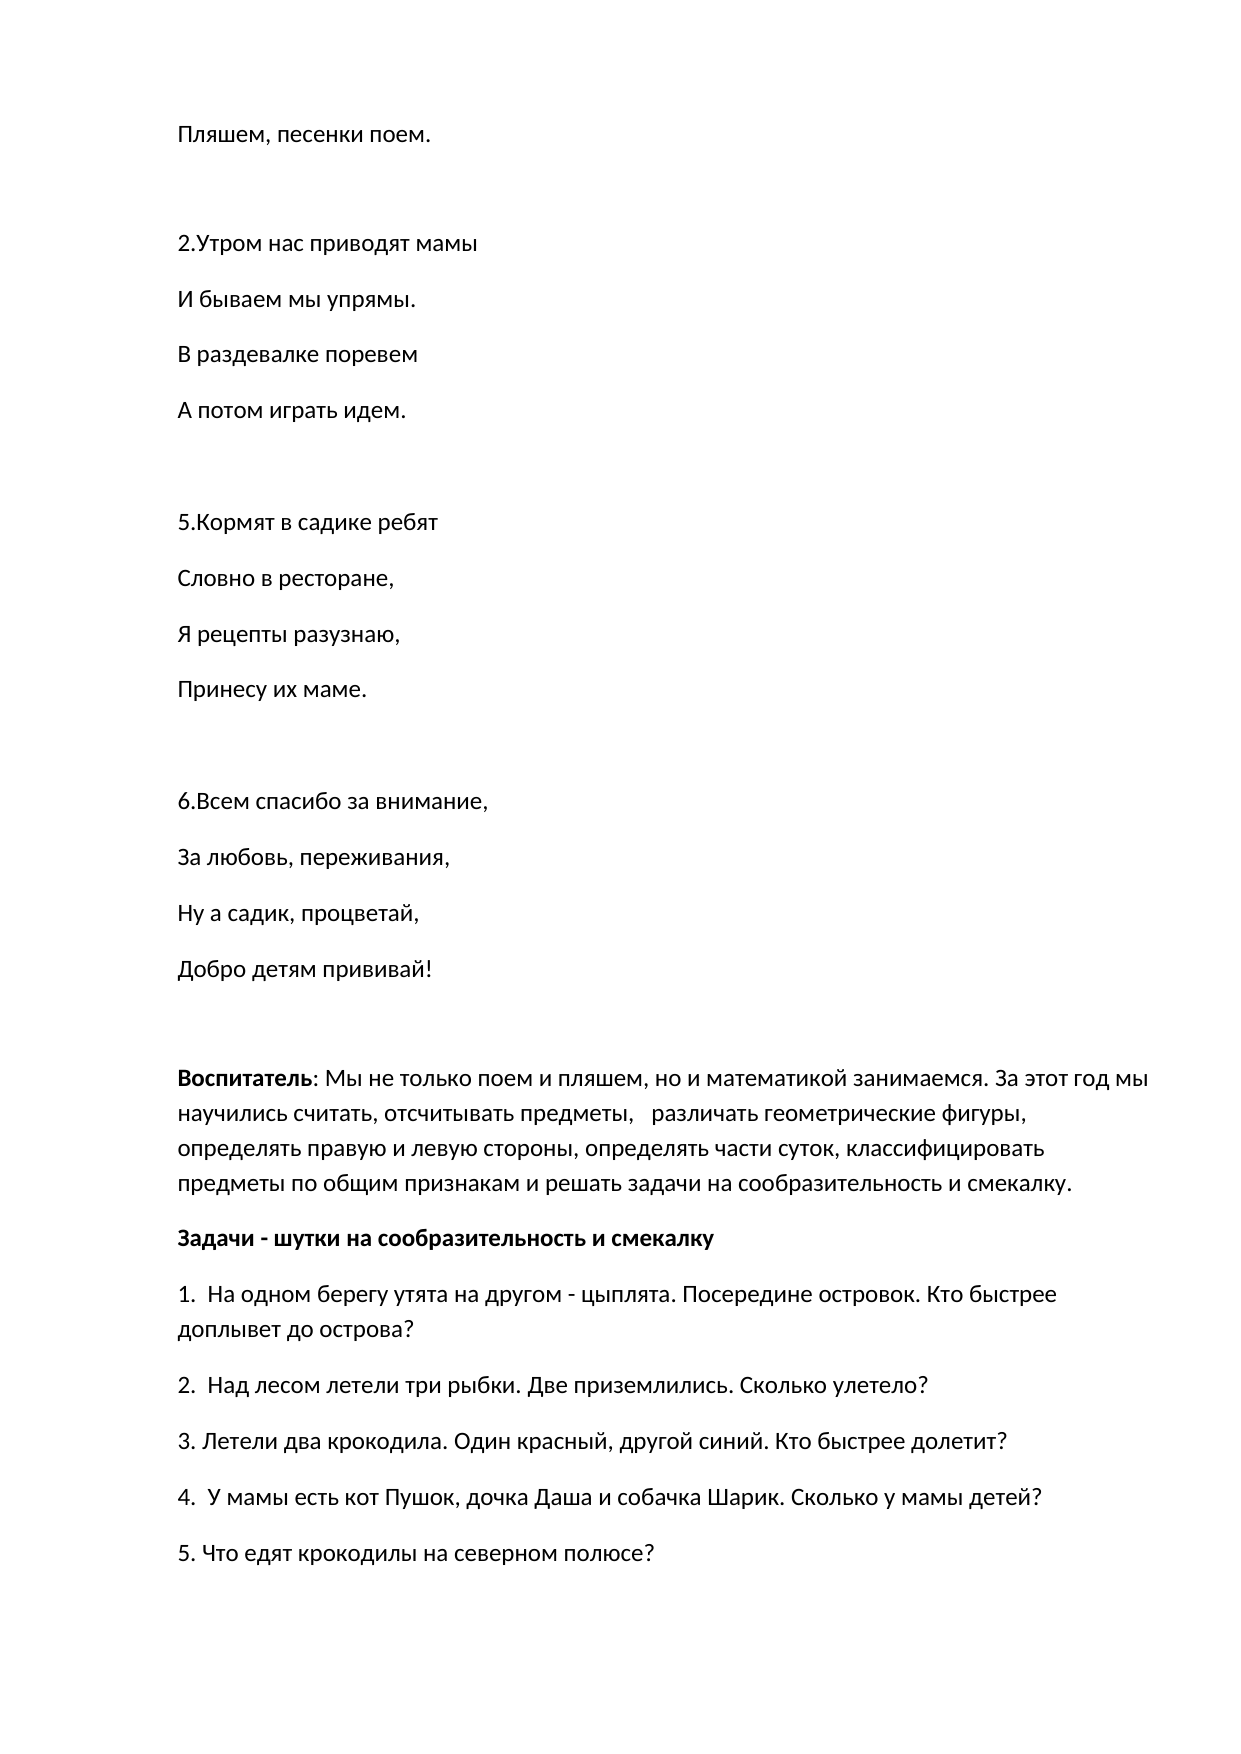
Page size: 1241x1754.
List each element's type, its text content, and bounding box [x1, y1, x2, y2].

text 6.Всем спасибо за внимание, [177, 785, 1152, 816]
text В раздевалке поревем [177, 339, 1152, 369]
text Словно в ресторане, [177, 562, 1152, 592]
text 3. Летели два крокодила. Один красный, другой синий. Кто быстрее долетит? [177, 1425, 1152, 1456]
text Добро детям прививай! [177, 953, 1152, 983]
text 2. Над лесом летели три рыбки. Две приземлились. Сколько улетело? [177, 1369, 1152, 1400]
text 5.Кормят в садике ребят [177, 506, 1152, 537]
text Пляшем, песенки поем. [177, 118, 1152, 149]
text 5. Что едят крокодилы на северном полюсе? [177, 1537, 1152, 1567]
text И бываем мы упрямы. [177, 283, 1152, 313]
text Я рецепты разузнаю, [177, 618, 1152, 648]
text 2.Утром нас приводят мамы [177, 227, 1152, 257]
text 4. У мамы есть кот Пушок, дочка Даша и собачка Шарик. Сколько у мамы детей? [177, 1481, 1152, 1511]
text 1. На одном берегу утята на другом - цыплята. Посередине островок. Кто быстрее доплывет до острова? [177, 1278, 1152, 1344]
text За любовь, переживания, [177, 841, 1152, 872]
text Воспитатель: Мы не только поем и пляшем, но и математикой занимаемся. За этот год мы научились считать, отсчитывать предметы, различать геометрические фигуры, определять правую и левую стороны, определять части суток, классифицировать предметы по общим признакам и решать задачи на сообразительность и смекалку. [177, 1062, 1152, 1197]
text Принесу их маме. [177, 674, 1152, 704]
text А потом играть идем. [177, 394, 1152, 425]
text Ну а садик, процветай, [177, 897, 1152, 927]
text Задачи - шутки на сообразительность и смекалку [177, 1222, 1152, 1253]
